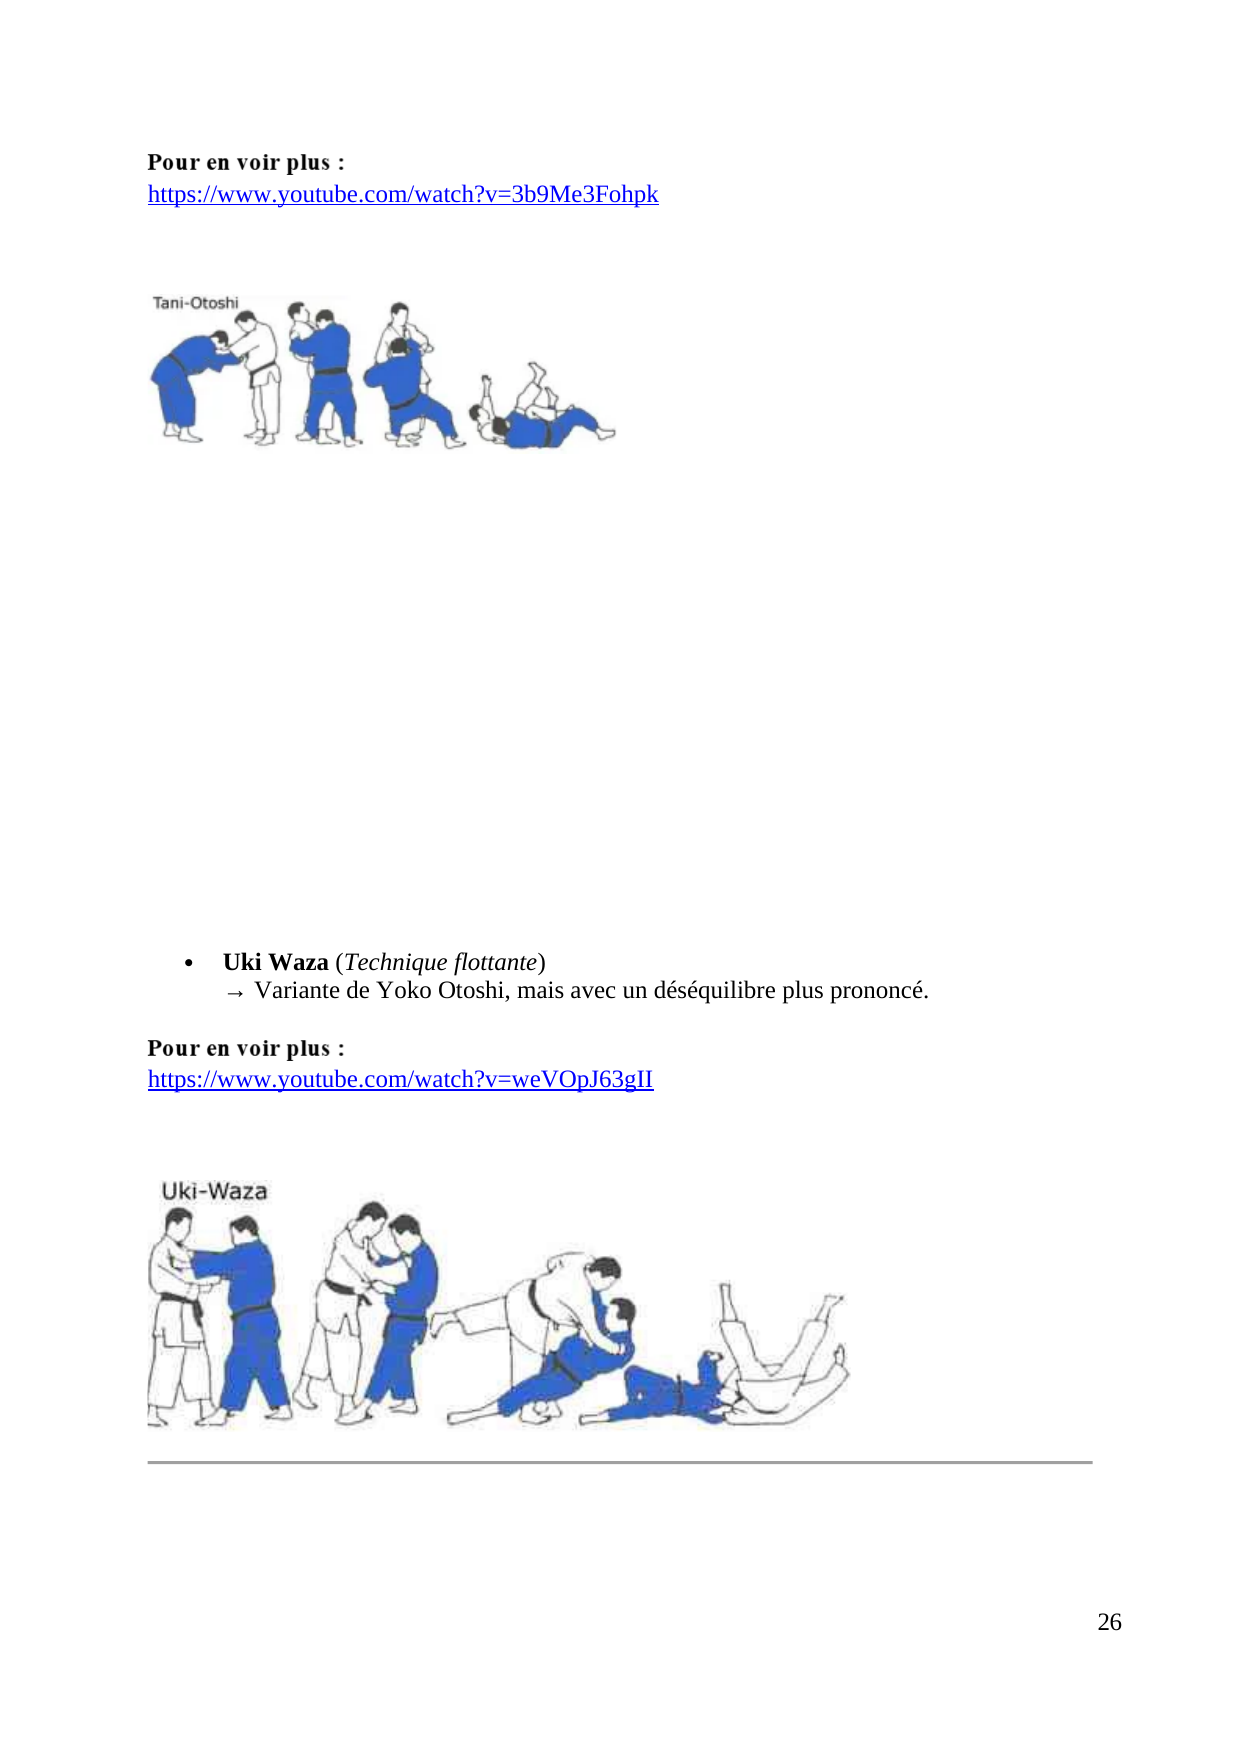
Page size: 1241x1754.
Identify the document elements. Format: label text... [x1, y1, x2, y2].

picture [147, 1180, 851, 1432]
picture [147, 294, 617, 454]
picture [147, 1033, 1092, 1062]
picture [147, 147, 1092, 176]
list Uki Waza (Technique flottante) → Variante de Yoko Otoshi, mais avec un déséquilibre plus prononcé. [185, 947, 1093, 1004]
